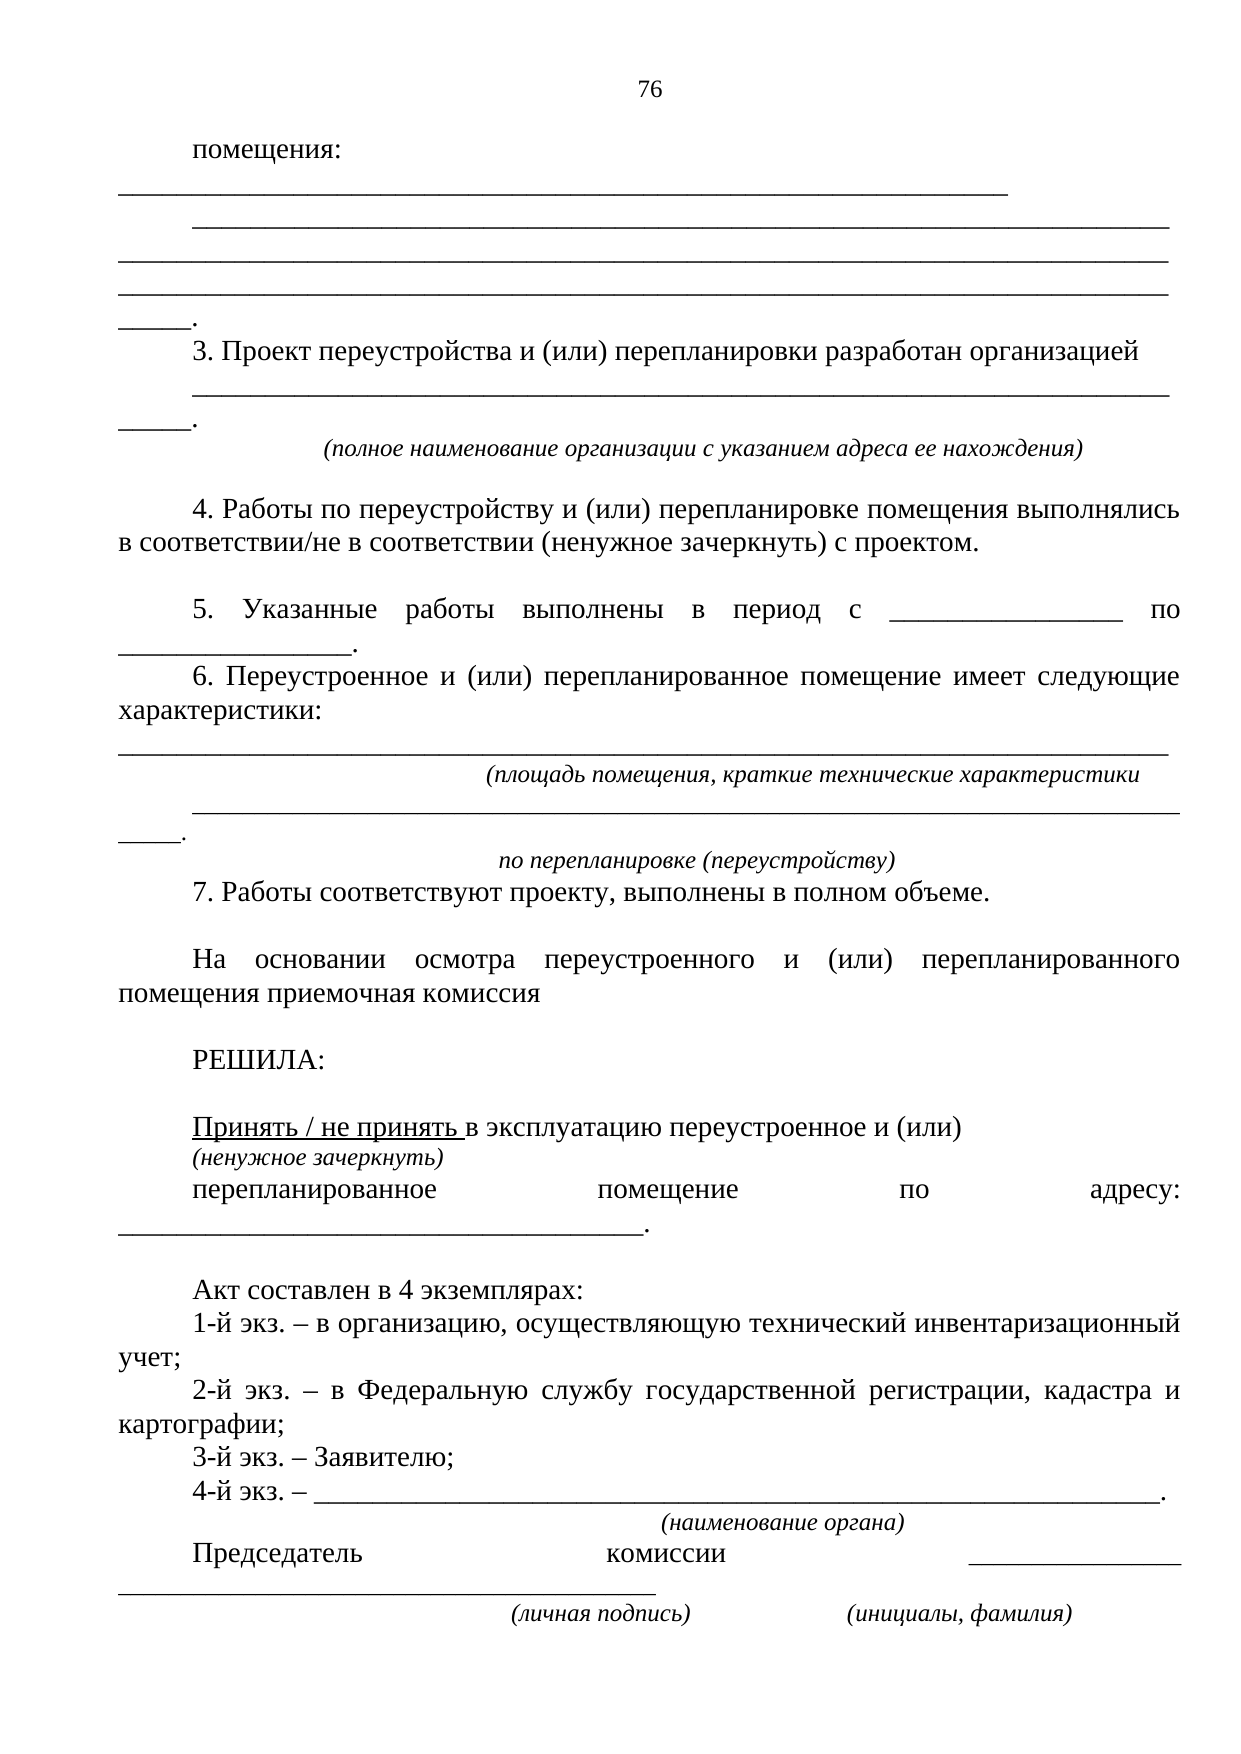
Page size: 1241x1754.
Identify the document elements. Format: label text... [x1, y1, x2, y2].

text перепланированное помещение по адресу: ____________________________________. [118, 1171, 1181, 1238]
text (ненужное зачеркнуть) [118, 1142, 1181, 1171]
text по перепланировке (переустройству) [118, 845, 1181, 874]
text Председатель комиссии _________________ ___________________________________________ [118, 1535, 1181, 1598]
text ________________________________________________________________________________________________________________________________________________________________________________________________________________________. [118, 198, 1181, 333]
text 2-й экз. – в Федеральную службу государственной регистрации, кадастра и картографии; [118, 1372, 1181, 1439]
text (личная подпись) (инициалы, фамилия) [118, 1598, 1181, 1626]
text 6. Переустроенное и (или) перепланированное помещение имеет следующие характеристики: ________________________________________________________________________ [118, 658, 1181, 759]
text 4. Работы по переустройству и (или) перепланировке помещения выполнялись в соответствии/не в соответствии (ненужное зачеркнуть) с проектом. [118, 491, 1181, 558]
text помещения: _____________________________________________________________ [118, 131, 1181, 198]
text ____________________________________________________________________________________. [118, 788, 1181, 845]
text 5. Указанные работы выполнены в период с ________________ по ________________. [118, 591, 1181, 658]
text 3-й экз. – Заявителю; [118, 1439, 1181, 1473]
text 7. Работы соответствуют проекту, выполнены в полном объеме. [118, 874, 1181, 908]
text ________________________________________________________________________. [118, 366, 1181, 433]
text На основании осмотра переустроенного и (или) перепланированного помещения приемочная комиссия [118, 941, 1181, 1008]
text (полное наименование организации с указанием адреса ее нахождения) [118, 433, 1181, 462]
text Принять / не принять в эксплуатацию переустроенное и (или) [118, 1109, 1181, 1142]
text РЕШИЛА: [118, 1042, 1181, 1075]
text Акт составлен в 4 экземплярах: [118, 1272, 1181, 1305]
text 1-й экз. – в организацию, осуществляющую технический инвентаризационный учет; [118, 1305, 1181, 1372]
text (наименование органа) [118, 1507, 1181, 1535]
text 3. Проект переустройства и (или) перепланировки разработан организацией [118, 333, 1181, 366]
text 4-й экз. – __________________________________________________________. [118, 1473, 1181, 1507]
text (площадь помещения, краткие технические характеристики [118, 759, 1181, 788]
